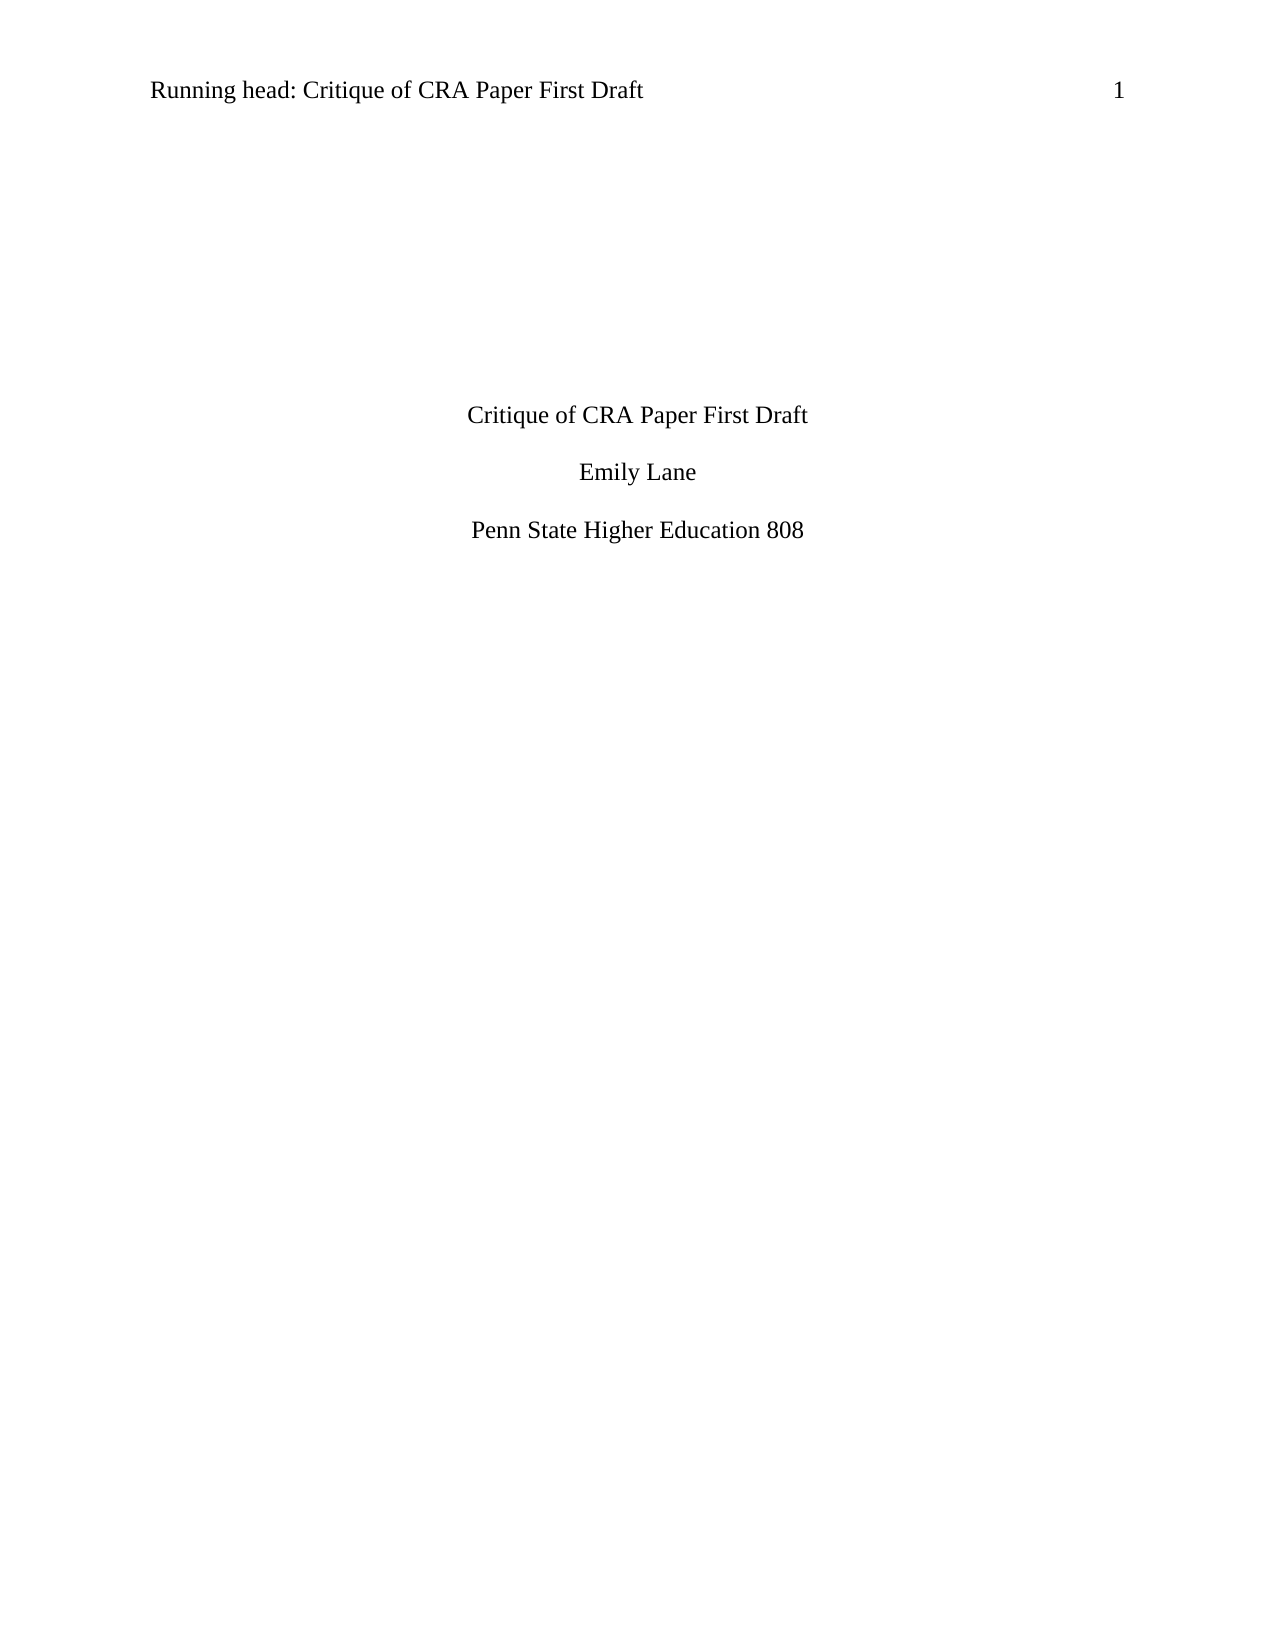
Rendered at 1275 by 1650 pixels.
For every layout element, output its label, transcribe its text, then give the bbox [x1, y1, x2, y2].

title Emily Lane [150, 457, 1125, 486]
title Critique of CRA Paper First Draft [150, 400, 1125, 429]
title Penn State Higher Education 808 [150, 515, 1125, 544]
